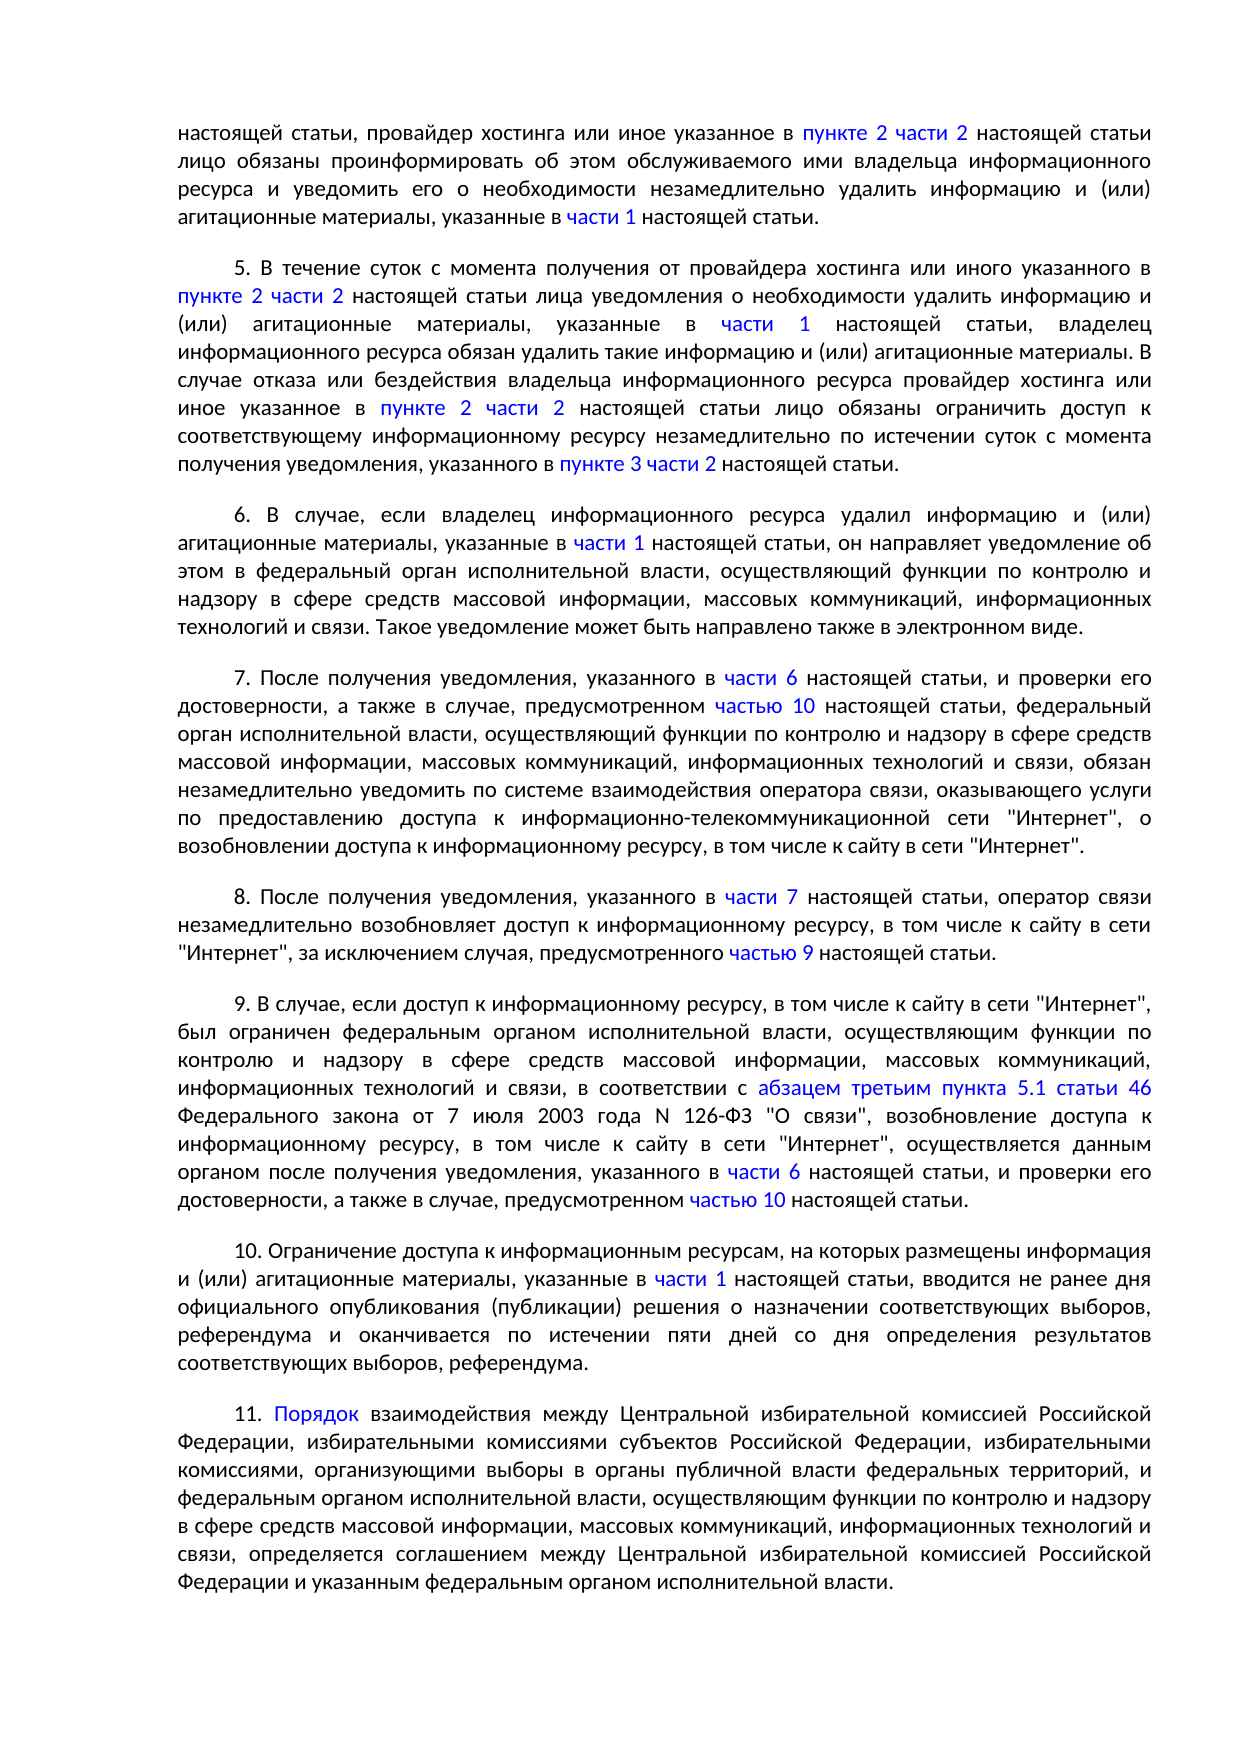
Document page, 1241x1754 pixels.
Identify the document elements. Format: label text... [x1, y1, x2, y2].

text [177, 118, 1152, 230]
text 9. В случае, если доступ к информационному ресурсу, в том числе к сайту в сети "Интернет", был ограничен федеральным органом исполнительной власти, осуществляющим функции по контролю и надзору в сфере средств массовой информации, массовых коммуникаций, информационных технологий и связи, в соответствии с абзацем третьим пункта 5.1 статьи 46 Федерального закона от 7 июля 2003 года N 126-ФЗ "О связи", возобновление доступа к информационному ресурсу, в том числе к сайту в сети "Интернет", осуществляется данным органом после получения уведомления, указанного в части 6 настоящей статьи, и проверки его достоверности, а также в случае, предусмотренном частью 10 настоящей статьи. [177, 989, 1152, 1213]
text 8. После получения уведомления, указанного в части 7 настоящей статьи, оператор связи незамедлительно возобновляет доступ к информационному ресурсу, в том числе к сайту в сети "Интернет", за исключением случая, предусмотренного частью 9 настоящей статьи. [177, 882, 1152, 966]
text 5. В течение суток с момента получения от провайдера хостинга или иного указанного в пункте 2 части 2 настоящей статьи лица уведомления о необходимости удалить информацию и (или) агитационные материалы, указанные в части 1 настоящей статьи, владелец информационного ресурса обязан удалить такие информацию и (или) агитационные материалы. В случае отказа или бездействия владельца информационного ресурса провайдер хостинга или иное указанное в пункте 2 части 2 настоящей статьи лицо обязаны ограничить доступ к соответствующему информационному ресурсу незамедлительно по истечении суток с момента получения уведомления, указанного в пункте 3 части 2 настоящей статьи. [177, 253, 1152, 477]
text 6. В случае, если владелец информационного ресурса удалил информацию и (или) агитационные материалы, указанные в части 1 настоящей статьи, он направляет уведомление об этом в федеральный орган исполнительной власти, осуществляющий функции по контролю и надзору в сфере средств массовой информации, массовых коммуникаций, информационных технологий и связи. Такое уведомление может быть направлено также в электронном виде. [177, 500, 1152, 640]
text 11. Порядок взаимодействия между Центральной избирательной комиссией Российской Федерации, избирательными комиссиями субъектов Российской Федерации, избирательными комиссиями, организующими выборы в органы публичной власти федеральных территорий, и федеральным органом исполнительной власти, осуществляющим функции по контролю и надзору в сфере средств массовой информации, массовых коммуникаций, информационных технологий и связи, определяется соглашением между Центральной избирательной комиссией Российской Федерации и указанным федеральным органом исполнительной власти. [177, 1399, 1152, 1596]
text 10. Ограничение доступа к информационным ресурсам, на которых размещены информация и (или) агитационные материалы, указанные в части 1 настоящей статьи, вводится не ранее дня официального опубликования (публикации) решения о назначении соответствующих выборов, референдума и оканчивается по истечении пяти дней со дня определения результатов соответствующих выборов, референдума. [177, 1236, 1152, 1376]
text 7. После получения уведомления, указанного в части 6 настоящей статьи, и проверки его достоверности, а также в случае, предусмотренном частью 10 настоящей статьи, федеральный орган исполнительной власти, осуществляющий функции по контролю и надзору в сфере средств массовой информации, массовых коммуникаций, информационных технологий и связи, обязан незамедлительно уведомить по системе взаимодействия оператора связи, оказывающего услуги по предоставлению доступа к информационно-телекоммуникационной сети "Интернет", о возобновлении доступа к информационному ресурсу, в том числе к сайту в сети "Интернет". [177, 663, 1152, 859]
